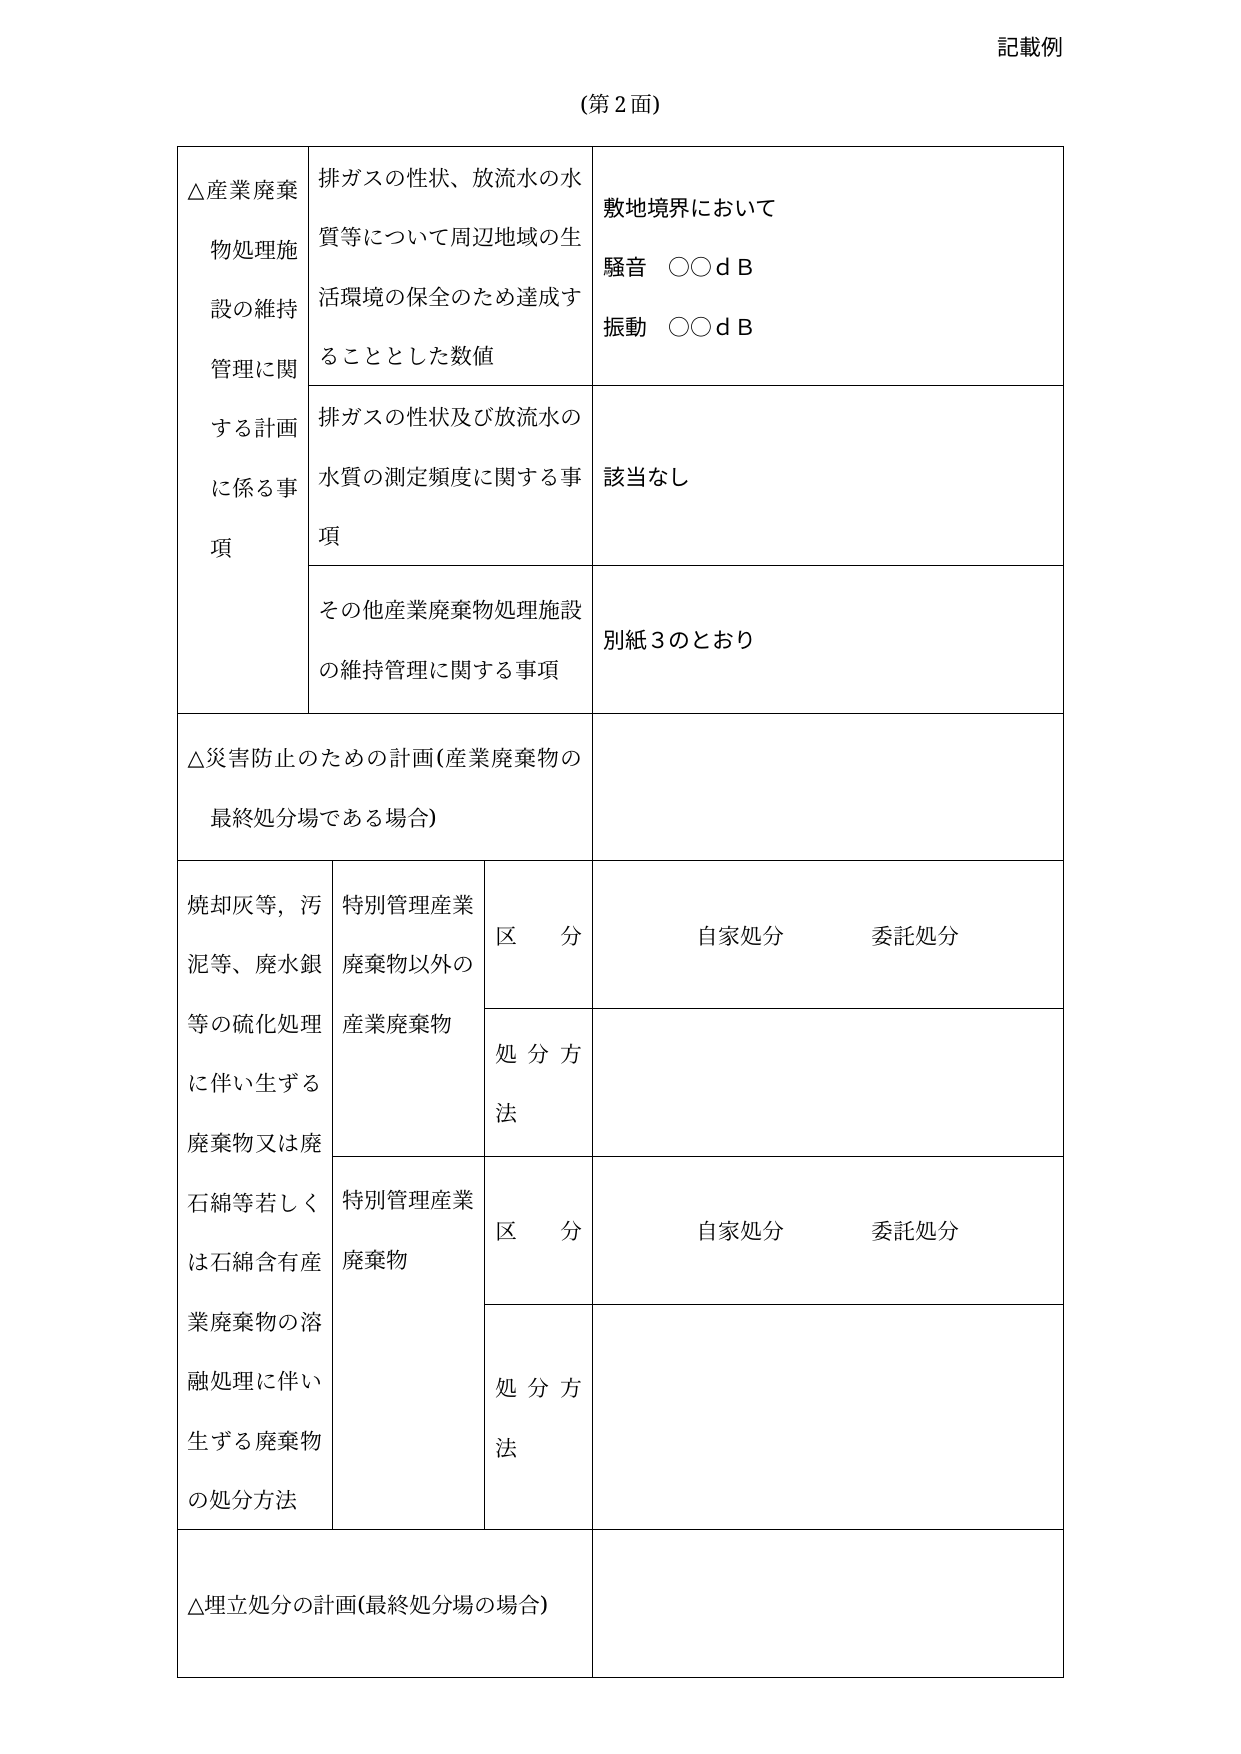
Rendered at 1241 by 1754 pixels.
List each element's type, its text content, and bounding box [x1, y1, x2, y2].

table_cell [593, 1009, 1063, 1156]
table_cell 自家処分 委託処分 [593, 861, 1063, 1008]
table_cell 特別管理産業廃棄物 [333, 1157, 484, 1529]
table_cell その他産業廃棄物処理施設の維持管理に関する事項 [309, 566, 592, 713]
table_cell 焼却灰等，汚泥等、廃水銀等の硫化処理に伴い生ずる廃棄物又は廃石綿等若しくは石綿含有産業廃棄物の溶融処理に伴い生ずる廃棄物の処分方法 [178, 861, 332, 1529]
table_cell 排ガスの性状及び放流水の水質の測定頻度に関する事項 [309, 386, 592, 565]
table_cell △埋立処分の計画(最終処分場の場合) [178, 1530, 592, 1677]
table_cell [593, 714, 1063, 860]
table_header 排ガスの性状、放流水の水質等について周辺地域の生活環境の保全のため達成することとした数値 [309, 147, 592, 385]
table_cell 区分 [485, 1157, 592, 1303]
table_header △産業廃棄物処理施設の維持管理に関する計画に係る事項 [178, 147, 308, 713]
table_cell [593, 1305, 1063, 1529]
text (第2面) [177, 74, 1063, 133]
table_cell 該当なし [593, 386, 1063, 565]
table_header 敷地境界において 騒音 ○○ｄＢ 振動 ○○ｄＢ [593, 147, 1063, 385]
table_cell 自家処分 委託処分 [593, 1157, 1063, 1303]
table_cell 別紙３のとおり [593, 566, 1063, 713]
table_cell 特別管理産業廃棄物以外の産業廃棄物 [333, 861, 484, 1156]
table_cell 処分方法 [485, 1009, 592, 1156]
table_cell 処分方法 [485, 1305, 592, 1529]
table_cell [593, 1530, 1063, 1677]
table_cell 区分 [485, 861, 592, 1008]
table_cell △災害防止のための計画(産業廃棄物の最終処分場である場合) [178, 714, 592, 860]
